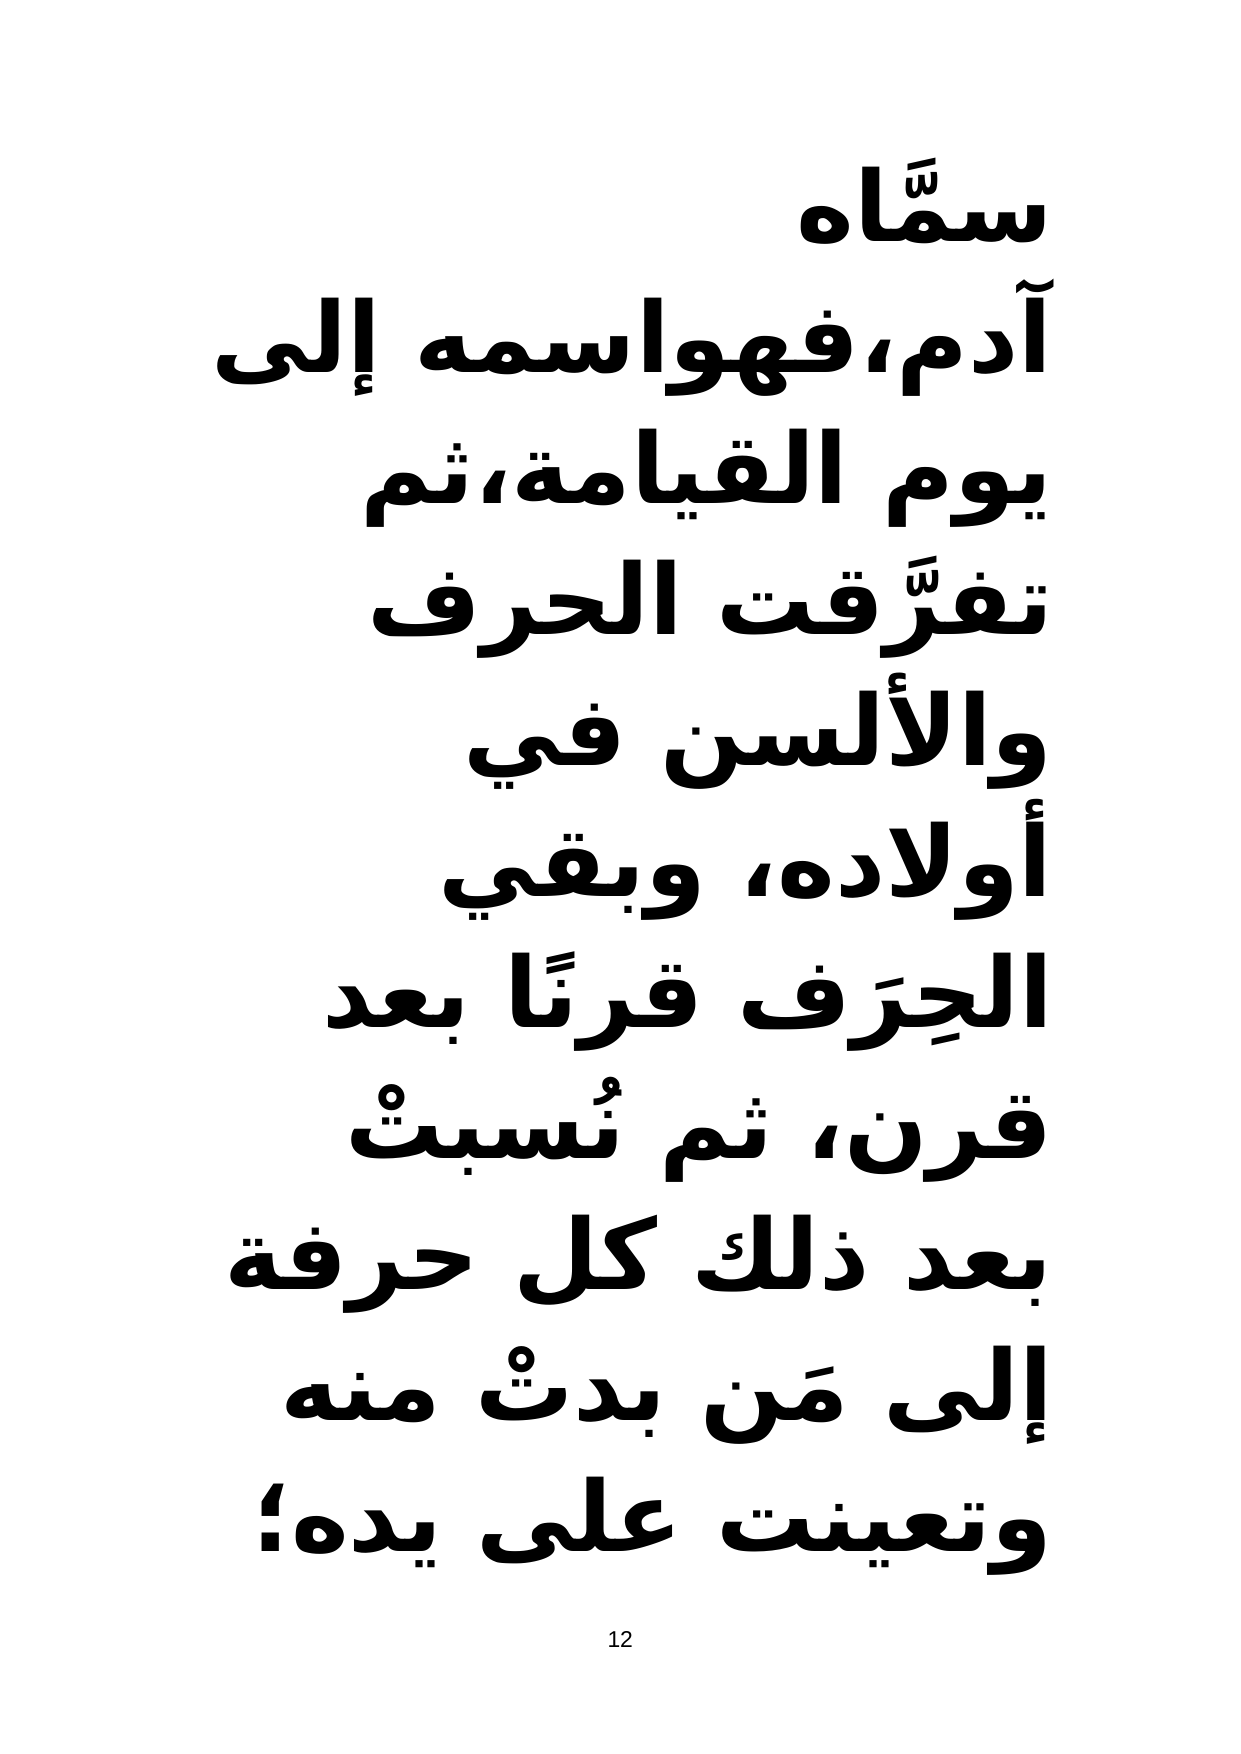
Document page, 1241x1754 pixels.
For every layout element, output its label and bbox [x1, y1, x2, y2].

text [187, 150, 1053, 1574]
